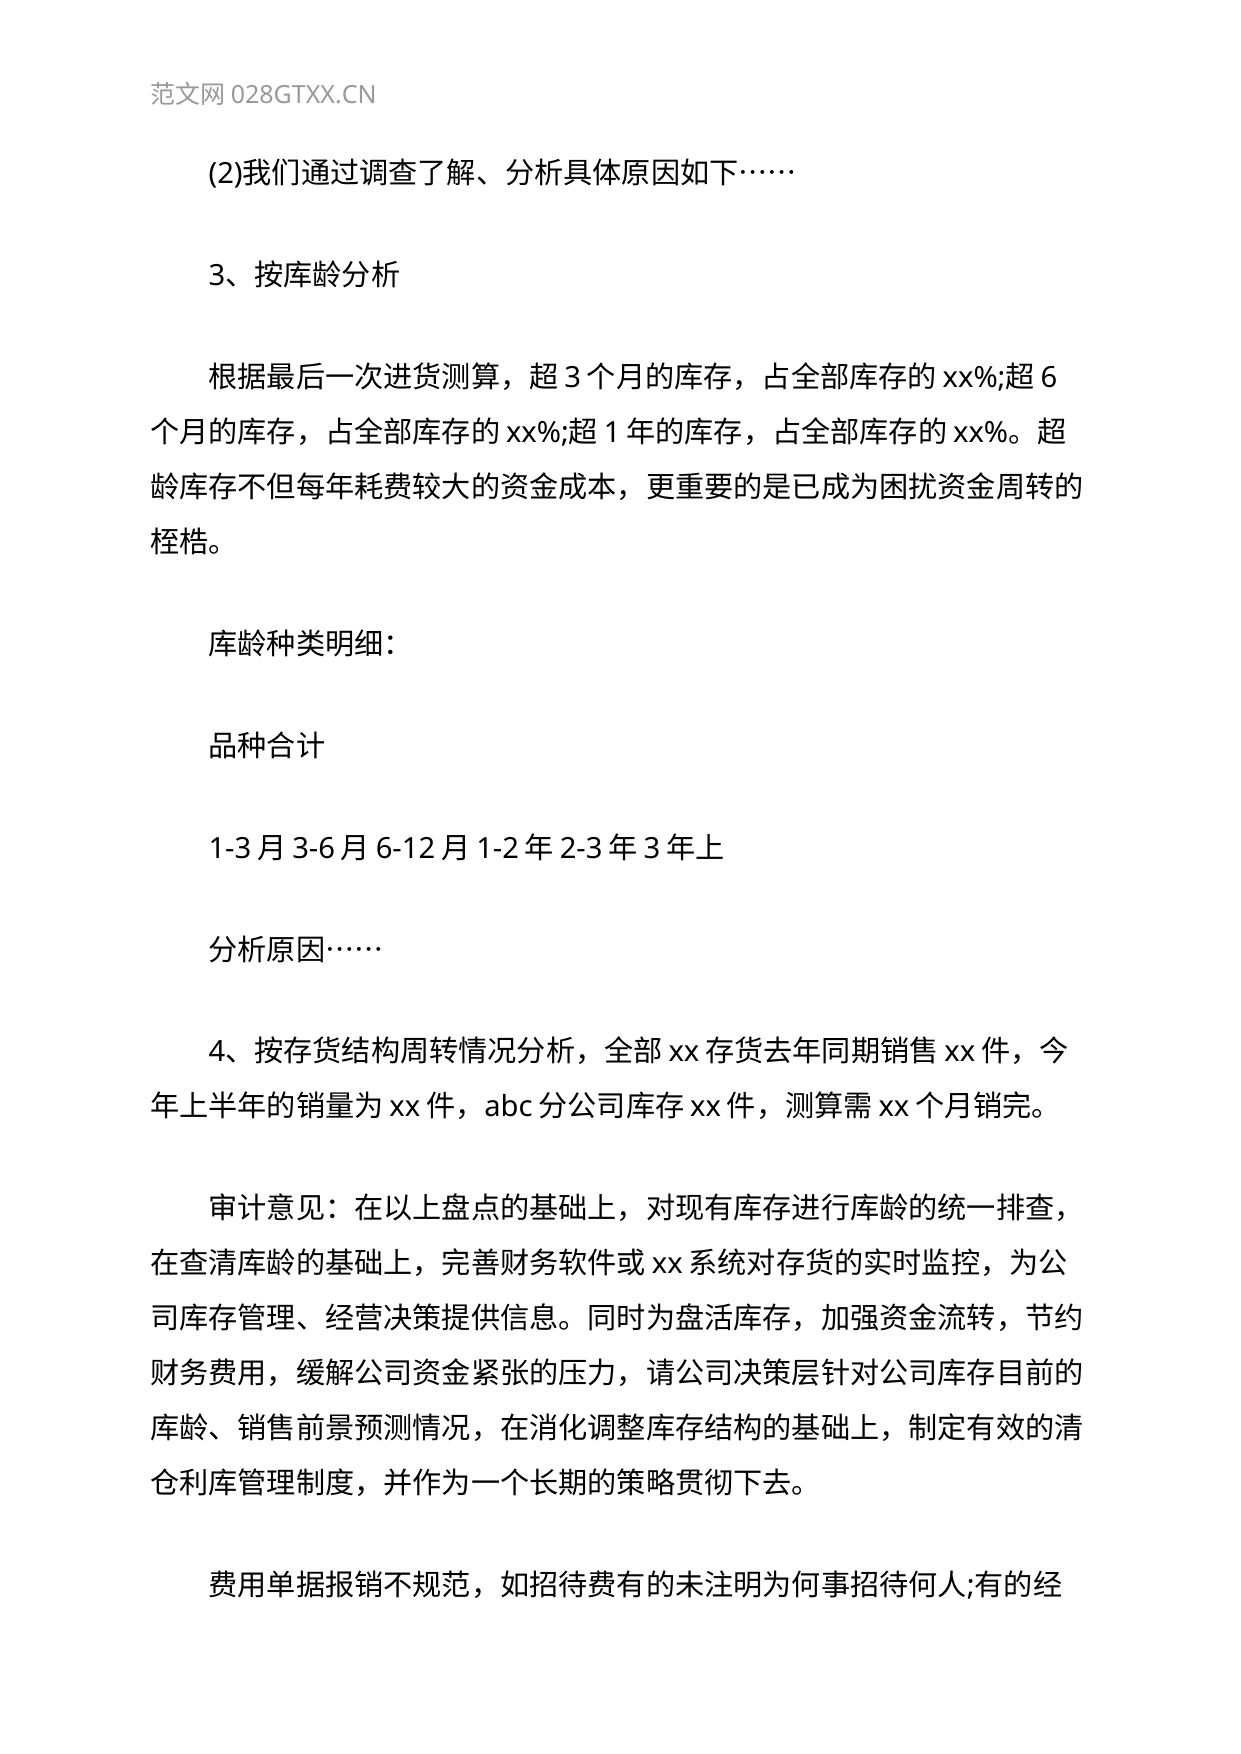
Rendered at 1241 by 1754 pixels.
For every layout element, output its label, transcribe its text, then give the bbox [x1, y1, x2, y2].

text 品种合计 [150, 722, 1090, 765]
text 库龄种类明细： [150, 621, 1090, 663]
text 3、按库龄分析 [150, 252, 1090, 294]
text 审计意见：在以上盘点的基础上，对现有库存进行库龄的统一排查，在查清库龄的基础上，完善财务软件或xx系统对存货的实时监控，为公司库存管理、经营决策提供信息。同时为盘活库存，加强资金流转，节约财务费用，缓解公司资金紧张的压力，请公司决策层针对公司库存目前的库龄、销售前景预测情况，在消化调整库存结构的基础上，制定有效的清仓利库管理制度，并作为一个长期的策略贯彻下去。 [150, 1185, 1090, 1502]
text (2)我们通过调查了解、分析具体原因如下…… [150, 150, 1090, 192]
text 4、按存货结构周转情况分析，全部xx存货去年同期销售xx件，今年上半年的销量为xx件，abc分公司库存xx件，测算需xx个月销完。 [150, 1028, 1090, 1125]
text 1-3月3-6月6-12月1-2年2-3年3年上 [150, 824, 1090, 867]
text 分析原因…… [150, 926, 1090, 968]
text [150, 1561, 1090, 1604]
text 根据最后一次进货测算，超3个月的库存，占全部库存的xx%;超6个月的库存，占全部库存的xx%;超1年的库存，占全部库存的xx%。超龄库存不但每年耗费较大的资金成本，更重要的是已成为困扰资金周转的桎梏。 [150, 354, 1090, 561]
